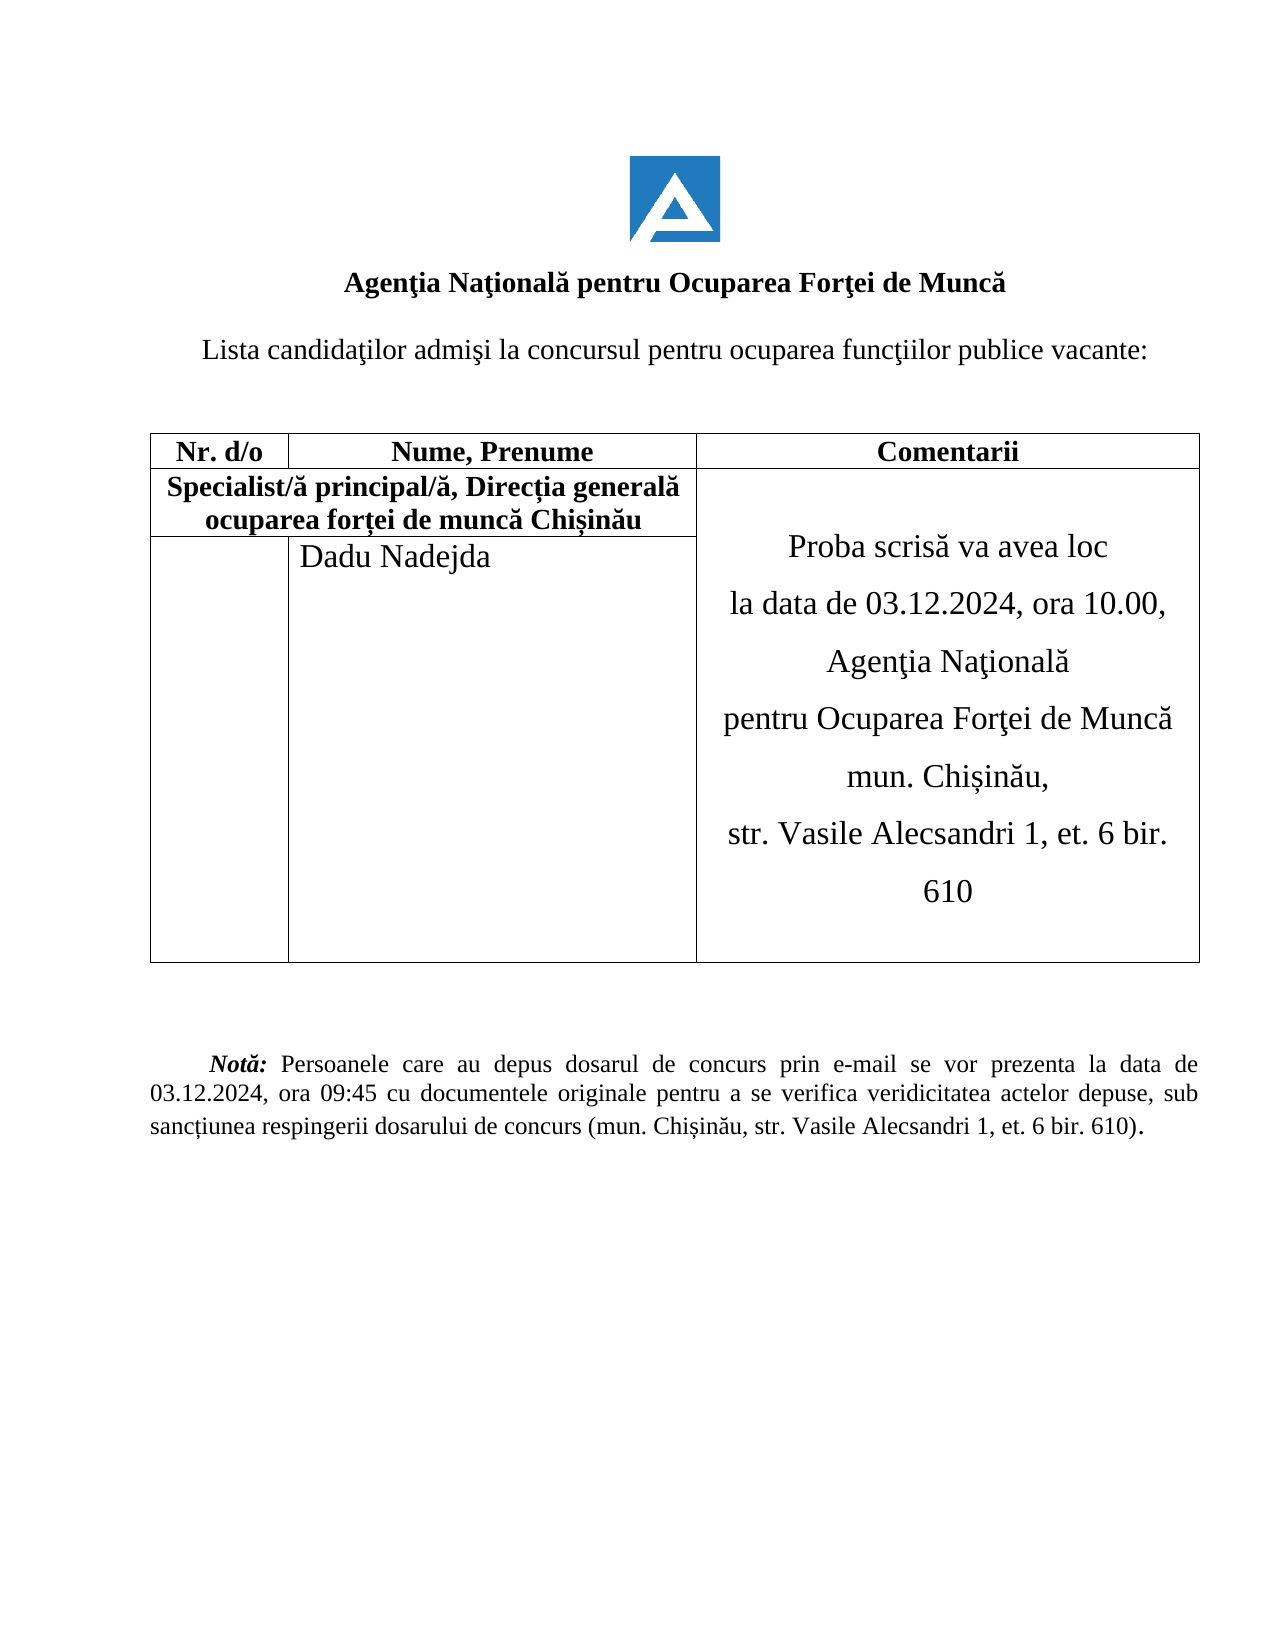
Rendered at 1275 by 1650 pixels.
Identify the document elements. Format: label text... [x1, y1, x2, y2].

table_cell [151, 537, 288, 962]
table_cell Specialist/ă principal/ă, Direcția generală ocuparea forței de muncă Chișinău [151, 469, 696, 536]
table_cell Dadu Nadejda [289, 537, 696, 962]
picture [629, 156, 721, 242]
table_header Comentarii [697, 434, 1199, 468]
table_header Nr. d/o [151, 434, 288, 468]
table_header Nume, Prenume [289, 434, 696, 468]
text Notă: Persoanele care au depus dosarul de concurs prin e-mail se vor prezenta la data de 03.12.2024, ora 09:45 cu documentele originale pentru a se verifica veridicitatea actelor depuse, sub sancțiunea respingerii dosarului de concurs (mun. Chișinău, str. Vasile Alecsandri 1, et. 6 bir. 610). [150, 1049, 1200, 1141]
table_cell Proba scrisă va avea loc la data de 03.12.2024, ora 10.00, Agenţia Naţională pentru Ocuparea Forţei de Muncă mun. Chișinău, str. Vasile Alecsandri 1, et. 6 bir. 610 [697, 469, 1199, 962]
text Lista candidaţilor admişi la concursul pentru ocuparea funcţiilor publice vacante: [150, 332, 1200, 366]
text Agenţia Naţională pentru Ocuparea Forţei de Muncă [150, 265, 1200, 299]
